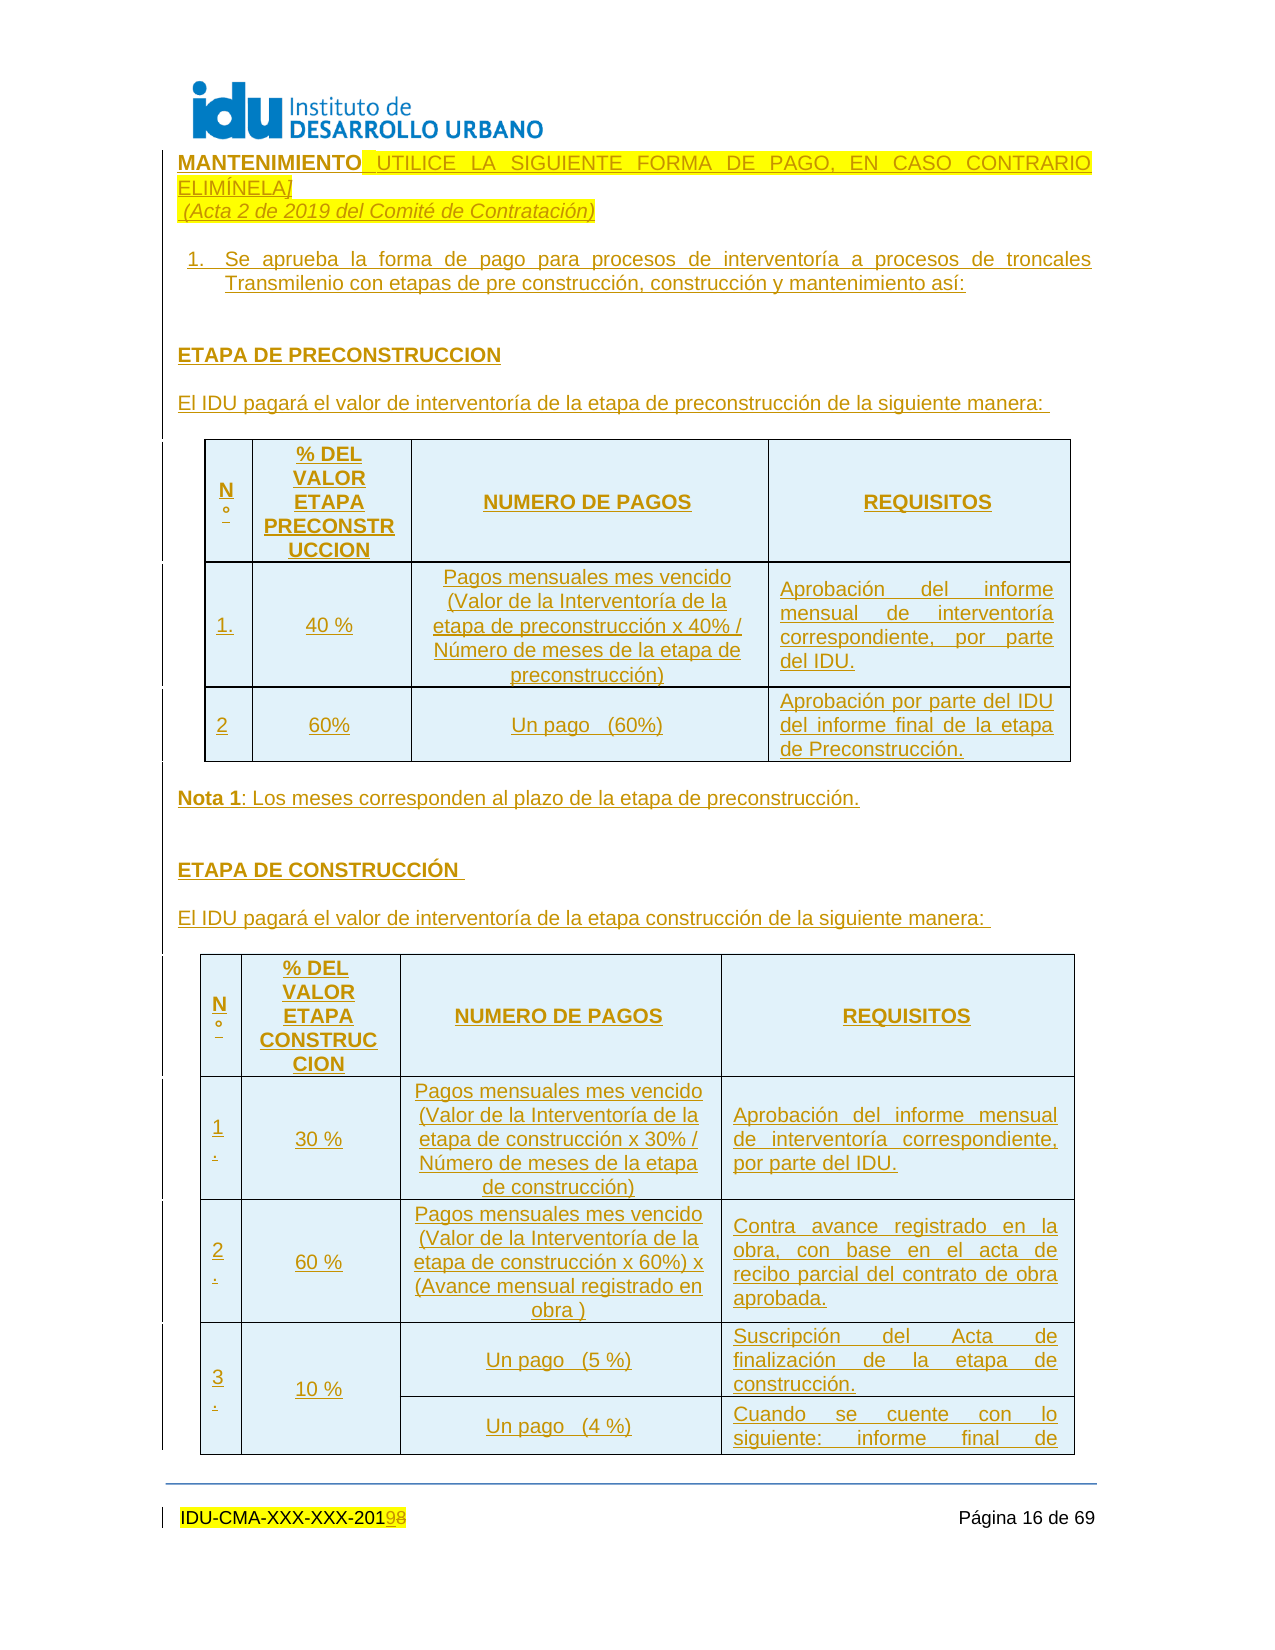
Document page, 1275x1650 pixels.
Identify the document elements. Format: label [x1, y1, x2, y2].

picture [177, 73, 557, 151]
